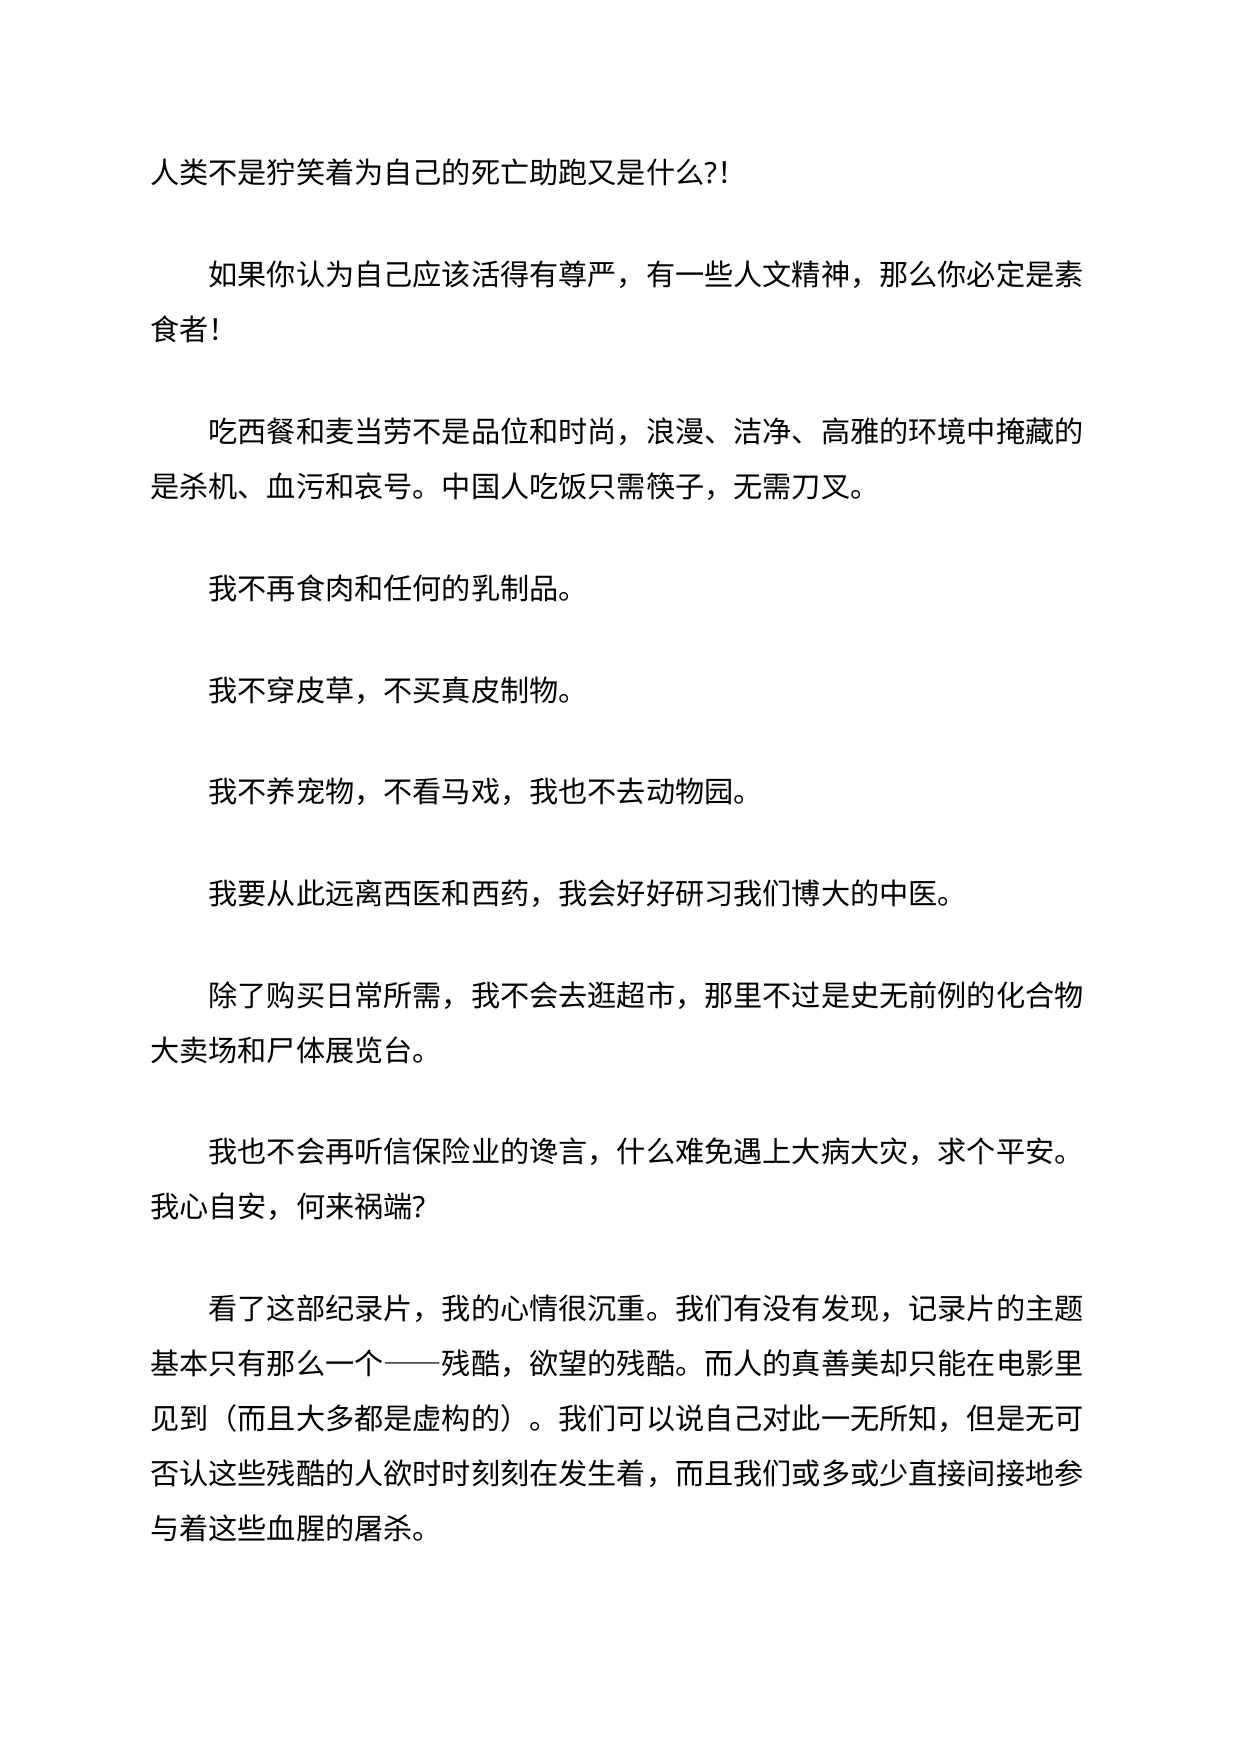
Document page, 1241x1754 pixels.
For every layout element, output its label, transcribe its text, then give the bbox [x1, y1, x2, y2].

text 我要从此远离西医和西药，我会好好研习我们博大的中医。 [150, 871, 1090, 913]
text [150, 150, 1090, 192]
text 吃西餐和麦当劳不是品位和时尚，浪漫、洁净、高雅的环境中掩藏的是杀机、血污和哀号。中国人吃饭只需筷子，无需刀叉。 [150, 409, 1090, 506]
text 如果你认为自己应该活得有尊严，有一些人文精神，那么你必定是素食者！ [150, 252, 1090, 349]
text 我不再食肉和任何的乳制品。 [150, 565, 1090, 608]
text 看了这部纪录片，我的心情很沉重。我们有没有发现，记录片的主题基本只有那么一个——残酷，欲望的残酷。而人的真善美却只能在电影里见到（而且大多都是虚构的）。我们可以说自己对此一无所知，但是无可否认这些残酷的人欲时时刻刻在发生着，而且我们或多或少直接间接地参与着这些血腥的屠杀。 [150, 1286, 1090, 1548]
text 我不养宠物，不看马戏，我也不去动物园。 [150, 769, 1090, 811]
text 我也不会再听信保险业的谗言，什么难免遇上大病大灾，求个平安。我心自安，何来祸端? [150, 1129, 1090, 1226]
text 除了购买日常所需，我不会去逛超市，那里不过是史无前例的化合物大卖场和尸体展览台。 [150, 972, 1090, 1069]
text 我不穿皮草，不买真皮制物。 [150, 667, 1090, 709]
